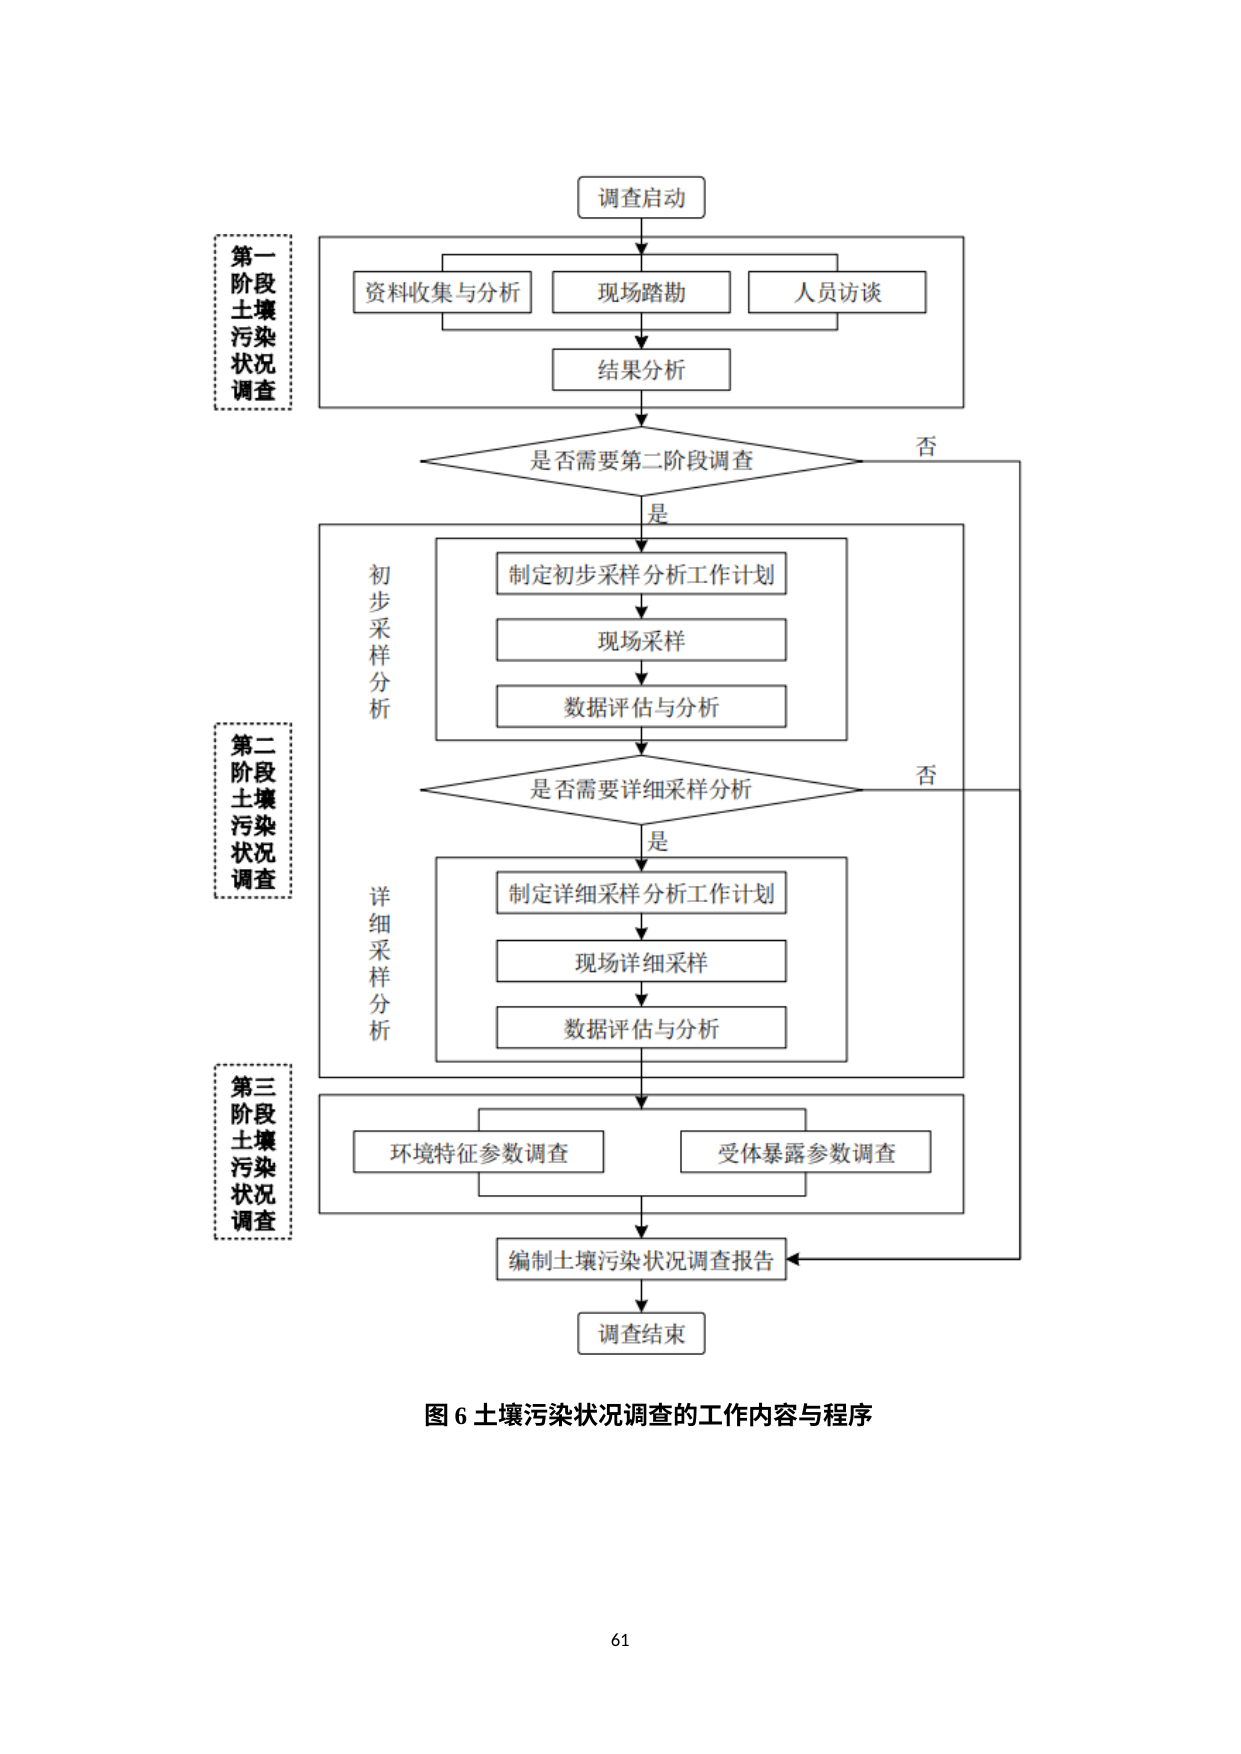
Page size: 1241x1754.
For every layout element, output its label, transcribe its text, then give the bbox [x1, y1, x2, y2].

text 图6 土壤污染状况调查的工作内容与程序 [187, 1381, 1053, 1446]
picture [209, 162, 1032, 1362]
